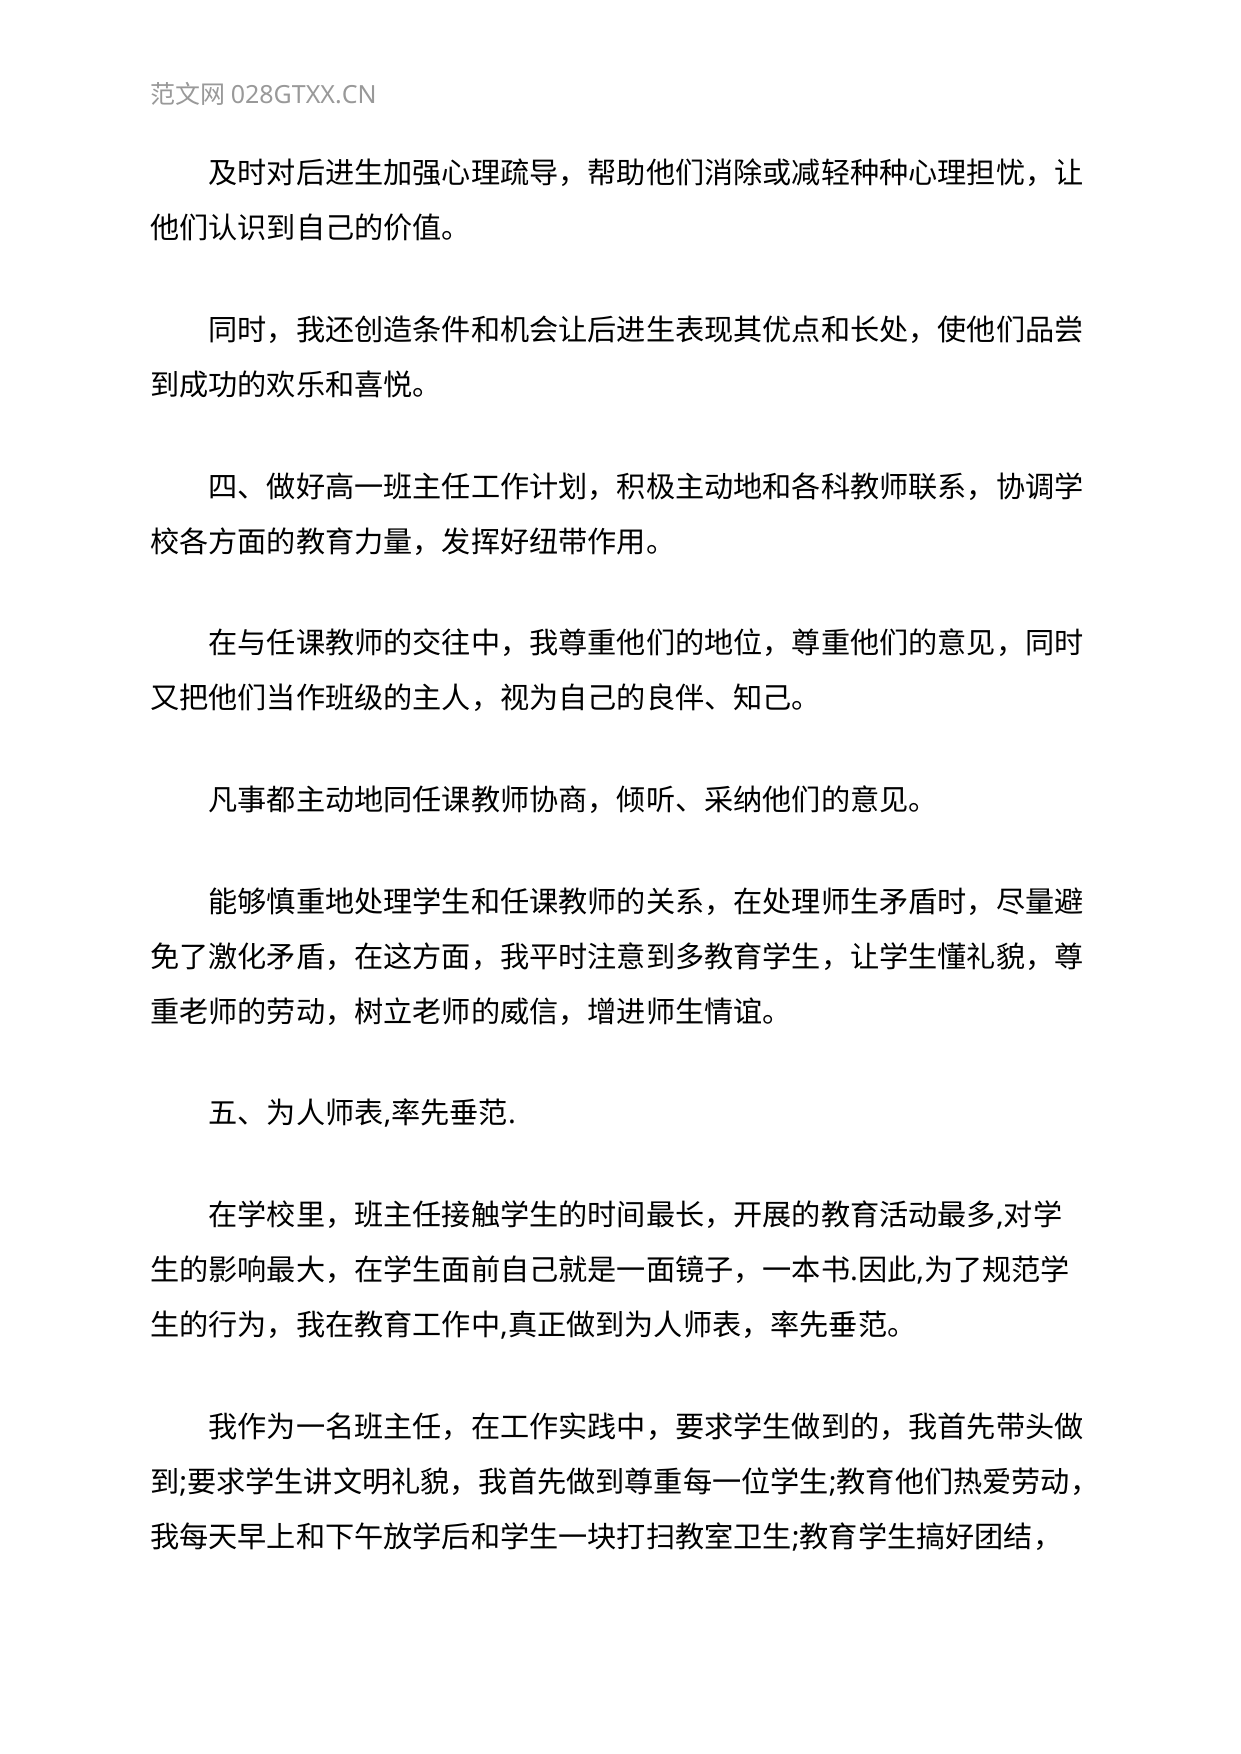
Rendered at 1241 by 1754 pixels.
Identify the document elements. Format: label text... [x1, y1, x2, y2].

text 四、做好高一班主任工作计划，积极主动地和各科教师联系，协调学校各方面的教育力量，发挥好纽带作用。 [150, 463, 1090, 561]
text 能够慎重地处理学生和任课教师的关系，在处理师生矛盾时，尽量避免了激化矛盾，在这方面，我平时注意到多教育学生，让学生懂礼貌，尊重老师的劳动，树立老师的威信，增进师生情谊。 [150, 878, 1090, 1031]
text 凡事都主动地同任课教师协商，倾听、采纳他们的意见。 [150, 777, 1090, 819]
text 五、为人师表,率先垂范. [150, 1090, 1090, 1132]
text 在学校里，班主任接触学生的时间最长，开展的教育活动最多,对学生的影响最大，在学生面前自己就是一面镜子，一本书.因此,为了规范学生的行为，我在教育工作中,真正做到为人师表，率先垂范。 [150, 1192, 1090, 1344]
text 在与任课教师的交往中，我尊重他们的地位，尊重他们的意见，同时又把他们当作班级的主人，视为自己的良伴、知己。 [150, 620, 1090, 717]
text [150, 1404, 1090, 1556]
text 同时，我还创造条件和机会让后进生表现其优点和长处，使他们品尝到成功的欢乐和喜悦。 [150, 307, 1090, 404]
text 及时对后进生加强心理疏导，帮助他们消除或减轻种种心理担忧，让他们认识到自己的价值。 [150, 150, 1090, 247]
